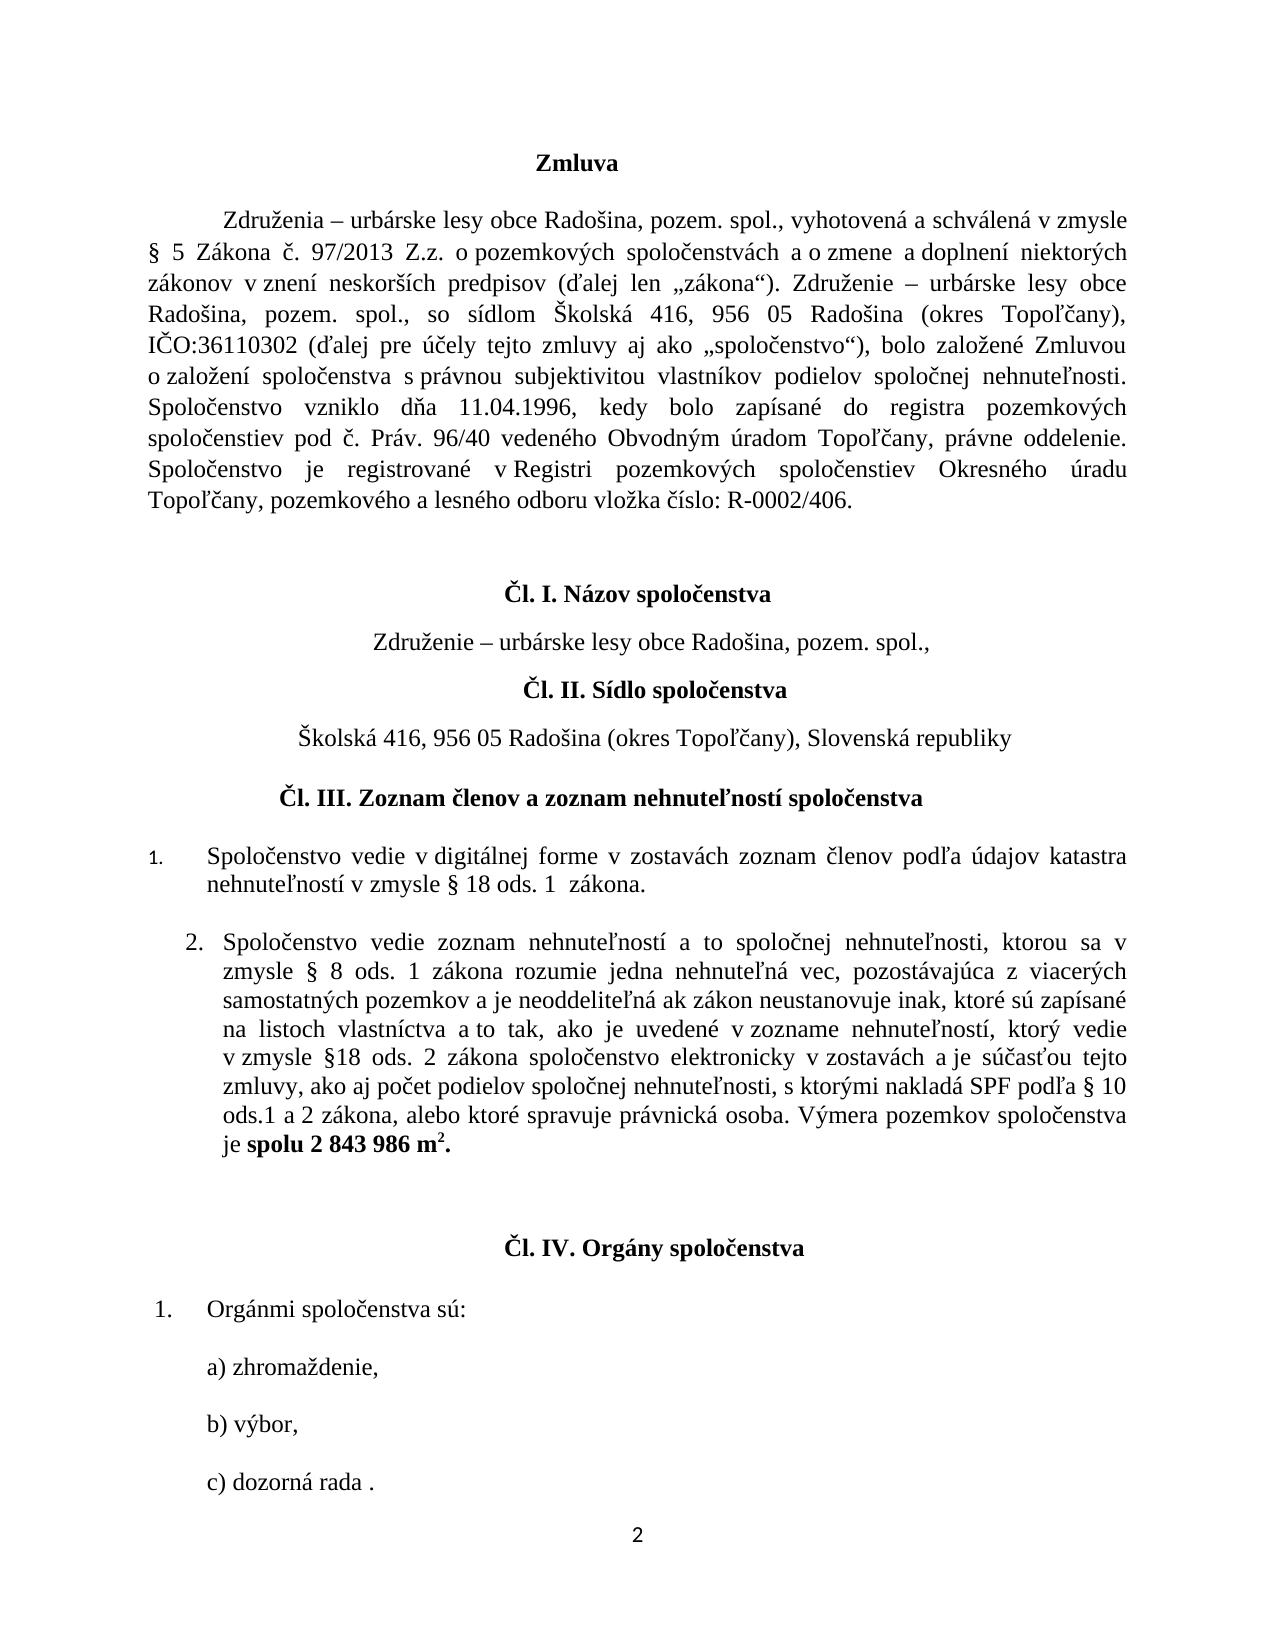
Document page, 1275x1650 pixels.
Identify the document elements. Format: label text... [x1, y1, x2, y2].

text Čl. II. Sídlo spoločenstva [448, 675, 1127, 704]
text Združenie – urbárske lesy obce Radošina, pozem. spol., [298, 627, 1127, 656]
text Čl. I. Názov spoločenstva [148, 579, 1127, 608]
list Spoločenstvo vedie zoznam nehnuteľností a to spoločnej nehnuteľnosti, ktorou sa v zmysle § 8 ods. 1 zákona rozumie jedna nehnuteľná vec, pozostávajúca z viacerých samostatných pozemkov a je neoddeliteľná ak zákon neustanovuje inak, ktoré sú zapísané na listoch vlastníctva a to tak, ako je uvedené v zozname nehnuteľností, ktorý vedie v zmysle §18 ods. 2 zákona spoločenstvo elektronicky v zostavách a je súčasťou tejto zmluvy, ako aj počet podielov spoločnej nehnuteľnosti, s ktorými nakladá SPF podľa § 10 ods.1 a 2 zákona, alebo ktoré spravuje právnická osoba. Výmera pozemkov spoločenstva je spolu 2 843 986 m2. [185, 927, 1127, 1157]
text Združenia – urbárske lesy obce Radošina, pozem. spol., vyhotovená a schválená v zmysle § 5 Zákona č. 97/2013 Z.z. o pozemkových spoločenstvách a o zmene a doplnení niektorých zákonov v znení neskorších predpisov (ďalej len „zákona“). Združenie – urbárske lesy obce Radošina, pozem. spol., so sídlom Školská 416, 956 05 Radošina (okres Topoľčany), IČO:36110302 (ďalej pre účely tejto zmluvy aj ako „spoločenstvo“), bolo založené Zmluvou o založení spoločenstva s právnou subjektivitou vlastníkov podielov spoločnej nehnuteľnosti. Spoločenstvo vzniklo dňa 11.04.1996, kedy bolo zapísané do registra pozemkových spoločenstiev pod č. Práv. 96/40 vedeného Obvodným úradom Topoľčany, právne oddelenie. Spoločenstvo je registrované v Registri pozemkových spoločenstiev Okresného úradu Topoľčany, pozemkového a lesného odboru vložka číslo: R-0002/406. [148, 206, 1127, 514]
list Spoločenstvo vedie v digitálnej forme v zostavách zoznam členov podľa údajov katastra nehnuteľností v zmysle § 18 ods. 1 zákona. [148, 841, 1127, 898]
text c) dozorná rada . [148, 1467, 1127, 1496]
text 1. Orgánmi spoločenstva sú: [148, 1294, 1127, 1322]
text a) zhromaždenie, [148, 1352, 1127, 1380]
text Čl. III. Zoznam členov a zoznam nehnuteľností spoločenstva [148, 783, 1127, 812]
text b) výbor, [148, 1409, 1127, 1438]
text Čl. IV. Orgány spoločenstva [148, 1233, 1127, 1262]
text Školská 416, 956 05 Radošina (okres Topoľčany), Slovenská republiky [223, 723, 1127, 751]
text Zmluva [148, 148, 1127, 176]
